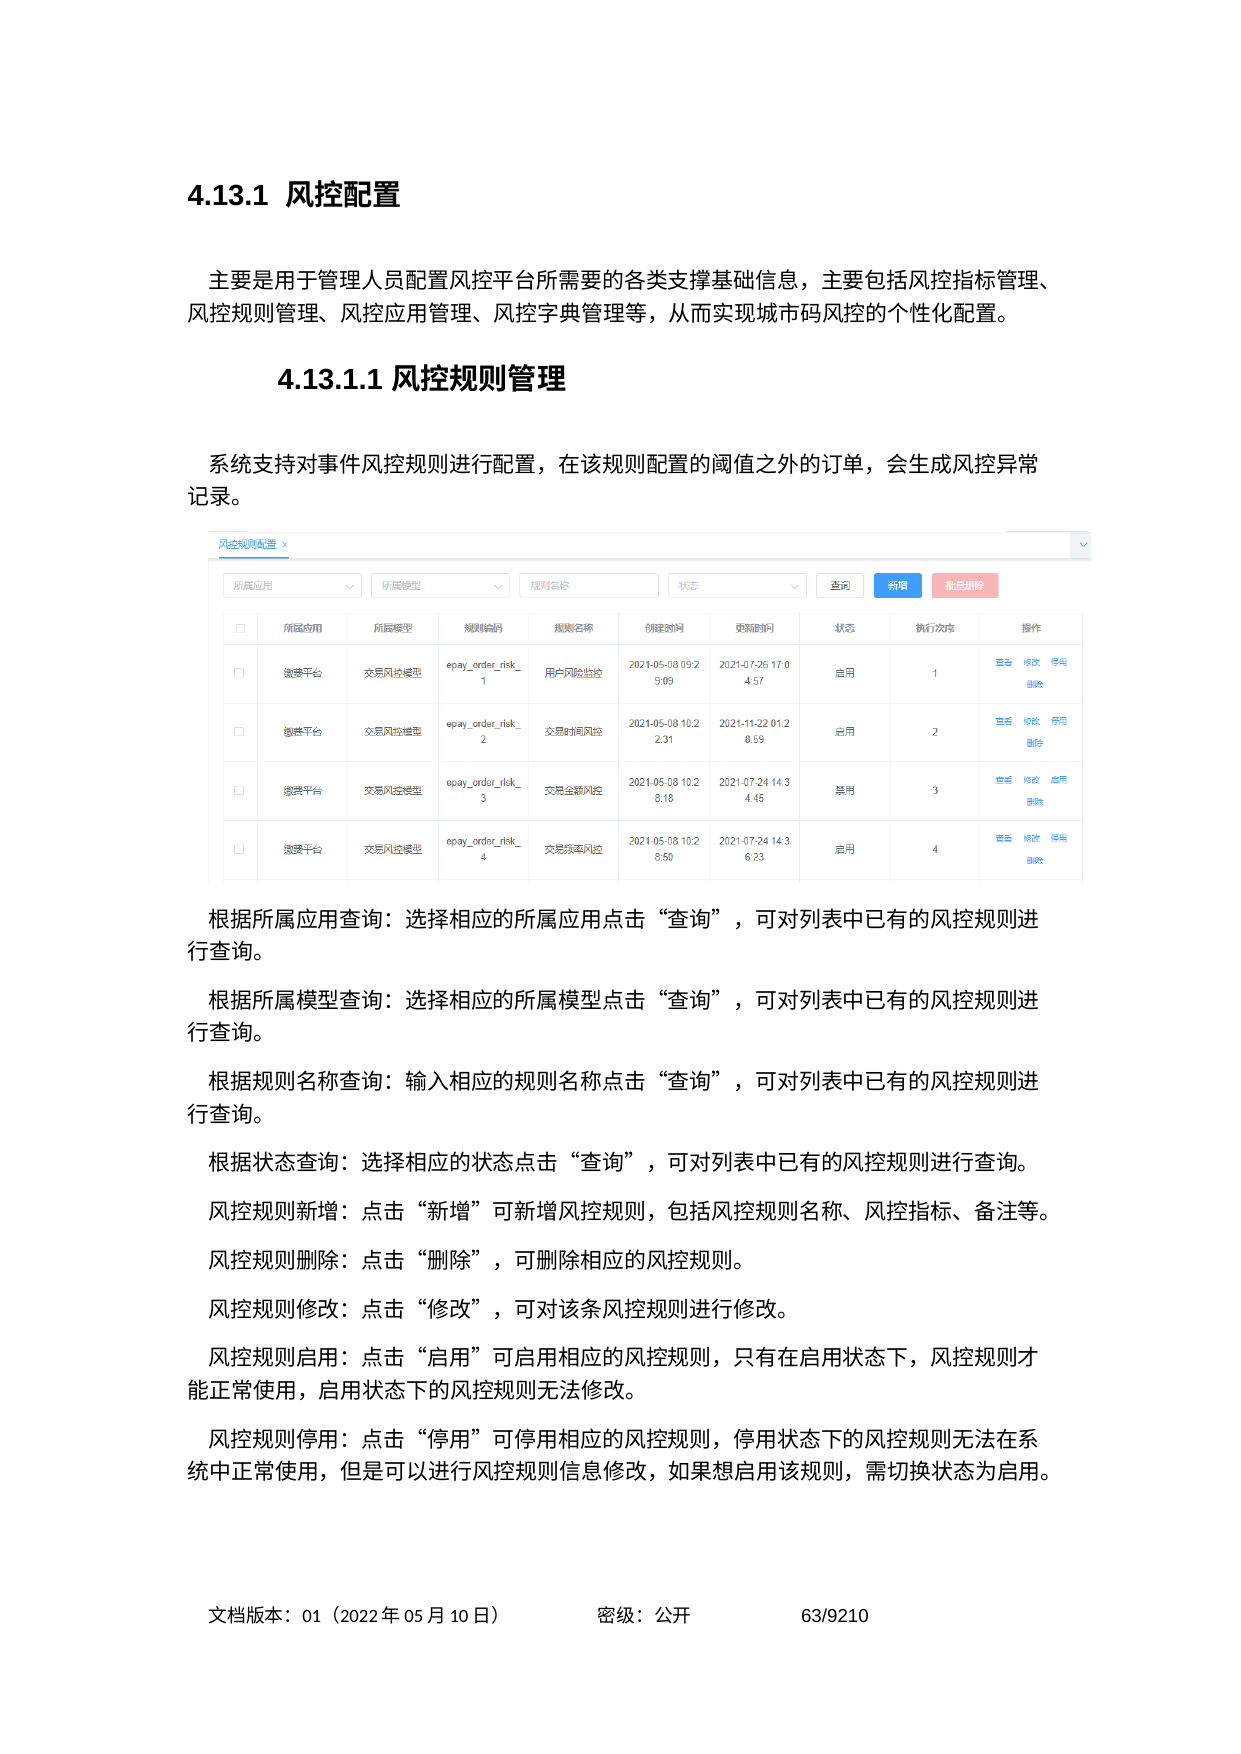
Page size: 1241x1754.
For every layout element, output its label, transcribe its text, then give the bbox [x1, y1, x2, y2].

picture [208, 530, 1091, 883]
text 风控规则删除：点击“删除”，可删除相应的风控规则。 [187, 1242, 1053, 1275]
text 风控规则修改：点击“修改”，可对该条风控规则进行修改。 [187, 1291, 1053, 1324]
subtitle 风控规则管理 [277, 344, 1053, 409]
text 风控规则新增：点击“新增”可新增风控规则，包括风控规则名称、风控指标、备注等。 [187, 1194, 1053, 1226]
text 根据状态查询：选择相应的状态点击“查询”，可对列表中已有的风控规则进行查询。 [187, 1145, 1053, 1177]
text 主要是用于管理人员配置风控平台所需要的各类支撑基础信息，主要包括风控指标管理、风控规则管理、风控应用管理、风控字典管理等，从而实现城市码风控的个性化配置。 [187, 263, 1053, 328]
text 系统支持对事件风控规则进行配置，在该规则配置的阈值之外的订单，会生成风控异常记录。 [187, 446, 1053, 511]
text 风控规则启用：点击“启用”可启用相应的风控规则，只有在启用状态下，风控规则才能正常使用，启用状态下的风控规则无法修改。 [187, 1340, 1053, 1405]
text 风控规则停用：点击“停用”可停用相应的风控规则，停用状态下的风控规则无法在系统中正常使用，但是可以进行风控规则信息修改，如果想启用该规则，需切换状态为启用。 [187, 1421, 1053, 1486]
text 风控配置 [187, 160, 1053, 225]
text 根据所属模型查询：选择相应的所属模型点击“查询”，可对列表中已有的风控规则进行查询。 [187, 982, 1053, 1047]
text 根据规则名称查询：输入相应的规则名称点击“查询”，可对列表中已有的风控规则进行查询。 [187, 1064, 1053, 1129]
text 根据所属应用查询：选择相应的所属应用点击“查询”，可对列表中已有的风控规则进行查询。 [187, 901, 1053, 966]
